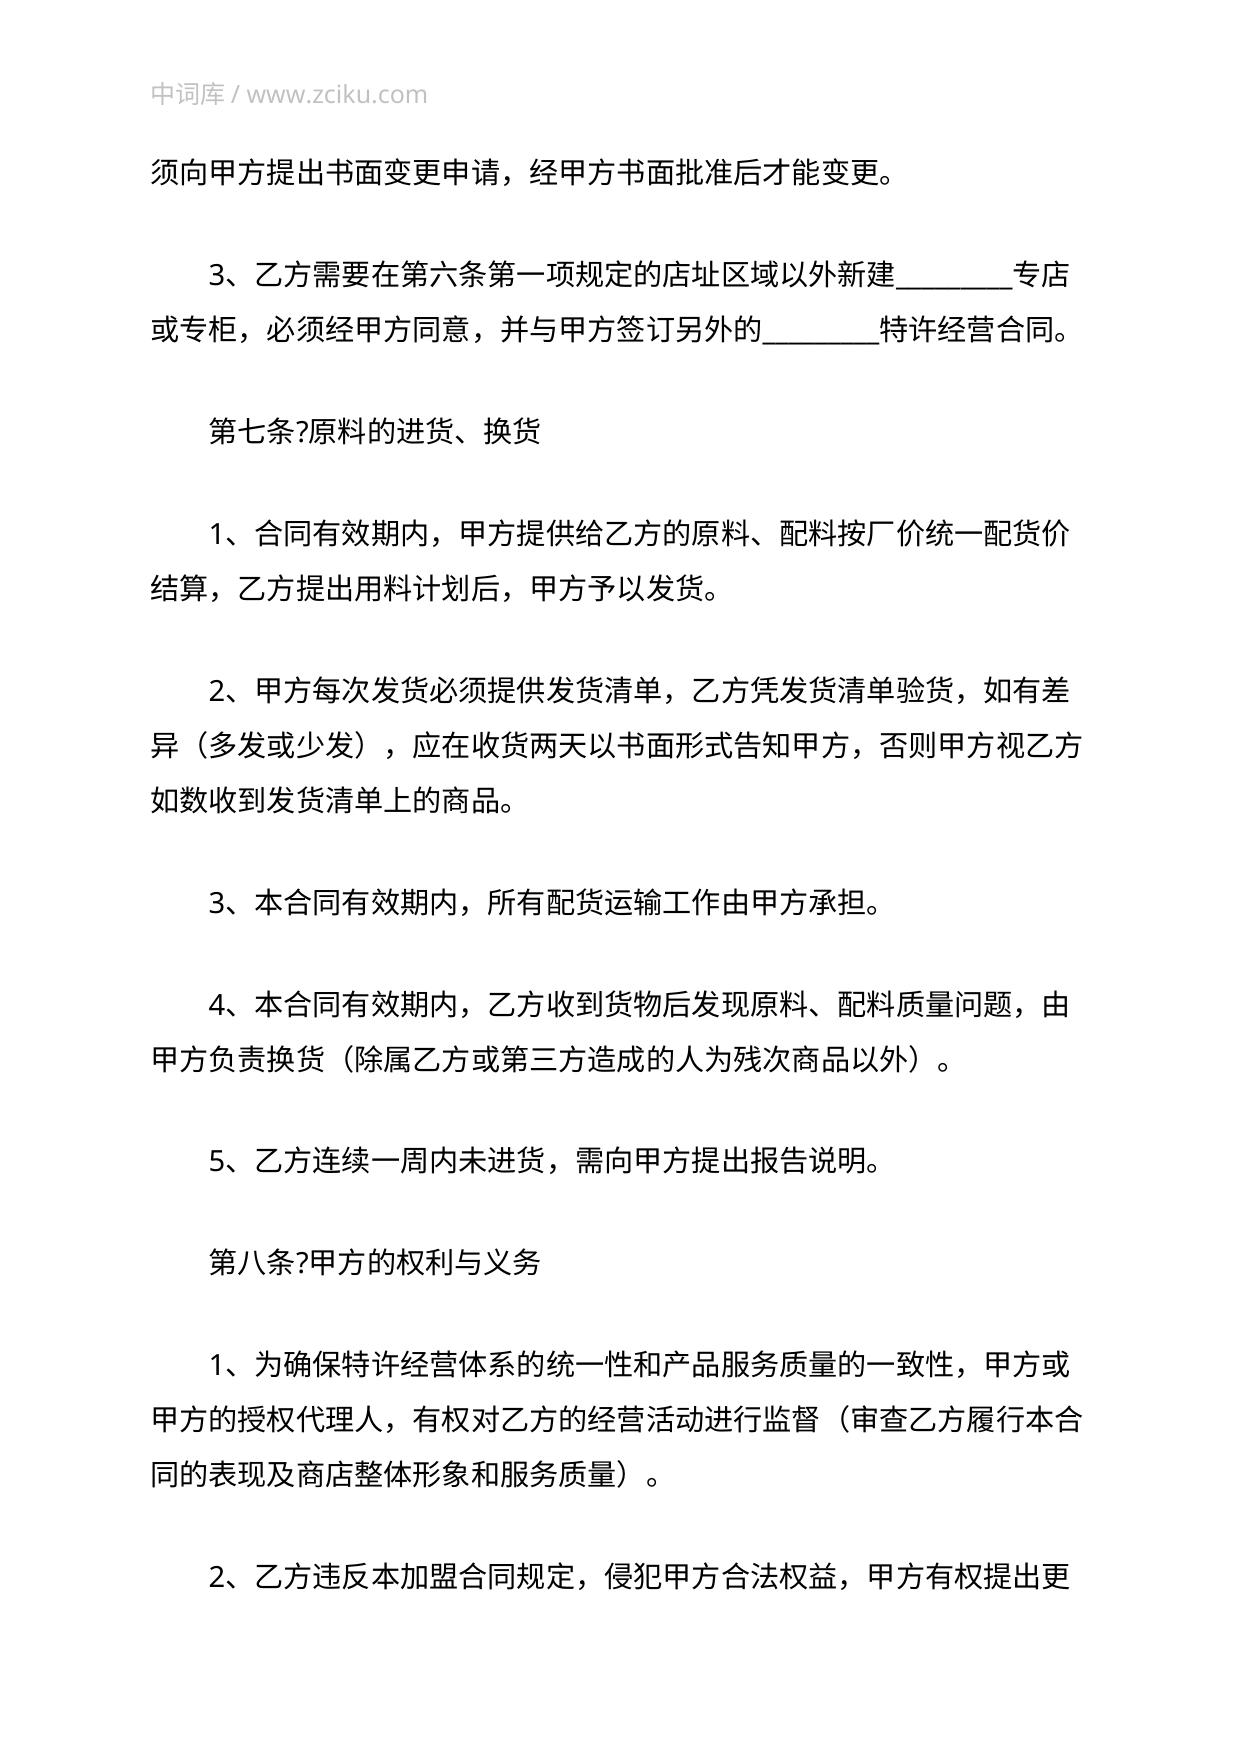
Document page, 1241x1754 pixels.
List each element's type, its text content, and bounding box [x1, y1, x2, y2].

text 1、为确保特许经营体系的统一性和产品服务质量的一致性，甲方或甲方的授权代理人，有权对乙方的经营活动进行监督（审查乙方履行本合同的表现及商店整体形象和服务质量）。 [150, 1342, 1090, 1494]
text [150, 150, 1090, 192]
text 5、乙方连续一周内未进货，需向甲方提出报告说明。 [150, 1138, 1090, 1180]
text 3、乙方需要在第六条第一项规定的店址区域以外新建_________专店或专柜，必须经甲方同意，并与甲方签订另外的_________特许经营合同。 [150, 252, 1090, 349]
text 第八条?甲方的权利与义务 [150, 1240, 1090, 1282]
text 3、本合同有效期内，所有配货运输工作由甲方承担。 [150, 879, 1090, 922]
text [150, 1553, 1090, 1596]
text 1、合同有效期内，甲方提供给乙方的原料、配料按厂价统一配货价结算，乙方提出用料计划后，甲方予以发货。 [150, 511, 1090, 608]
text 2、甲方每次发货必须提供发货清单，乙方凭发货清单验货，如有差异（多发或少发），应在收货两天以书面形式告知甲方，否则甲方视乙方如数收到发货清单上的商品。 [150, 667, 1090, 820]
text 第七条?原料的进货、换货 [150, 409, 1090, 451]
text 4、本合同有效期内，乙方收到货物后发现原料、配料质量问题，由甲方负责换货（除属乙方或第三方造成的人为残次商品以外）。 [150, 981, 1090, 1078]
